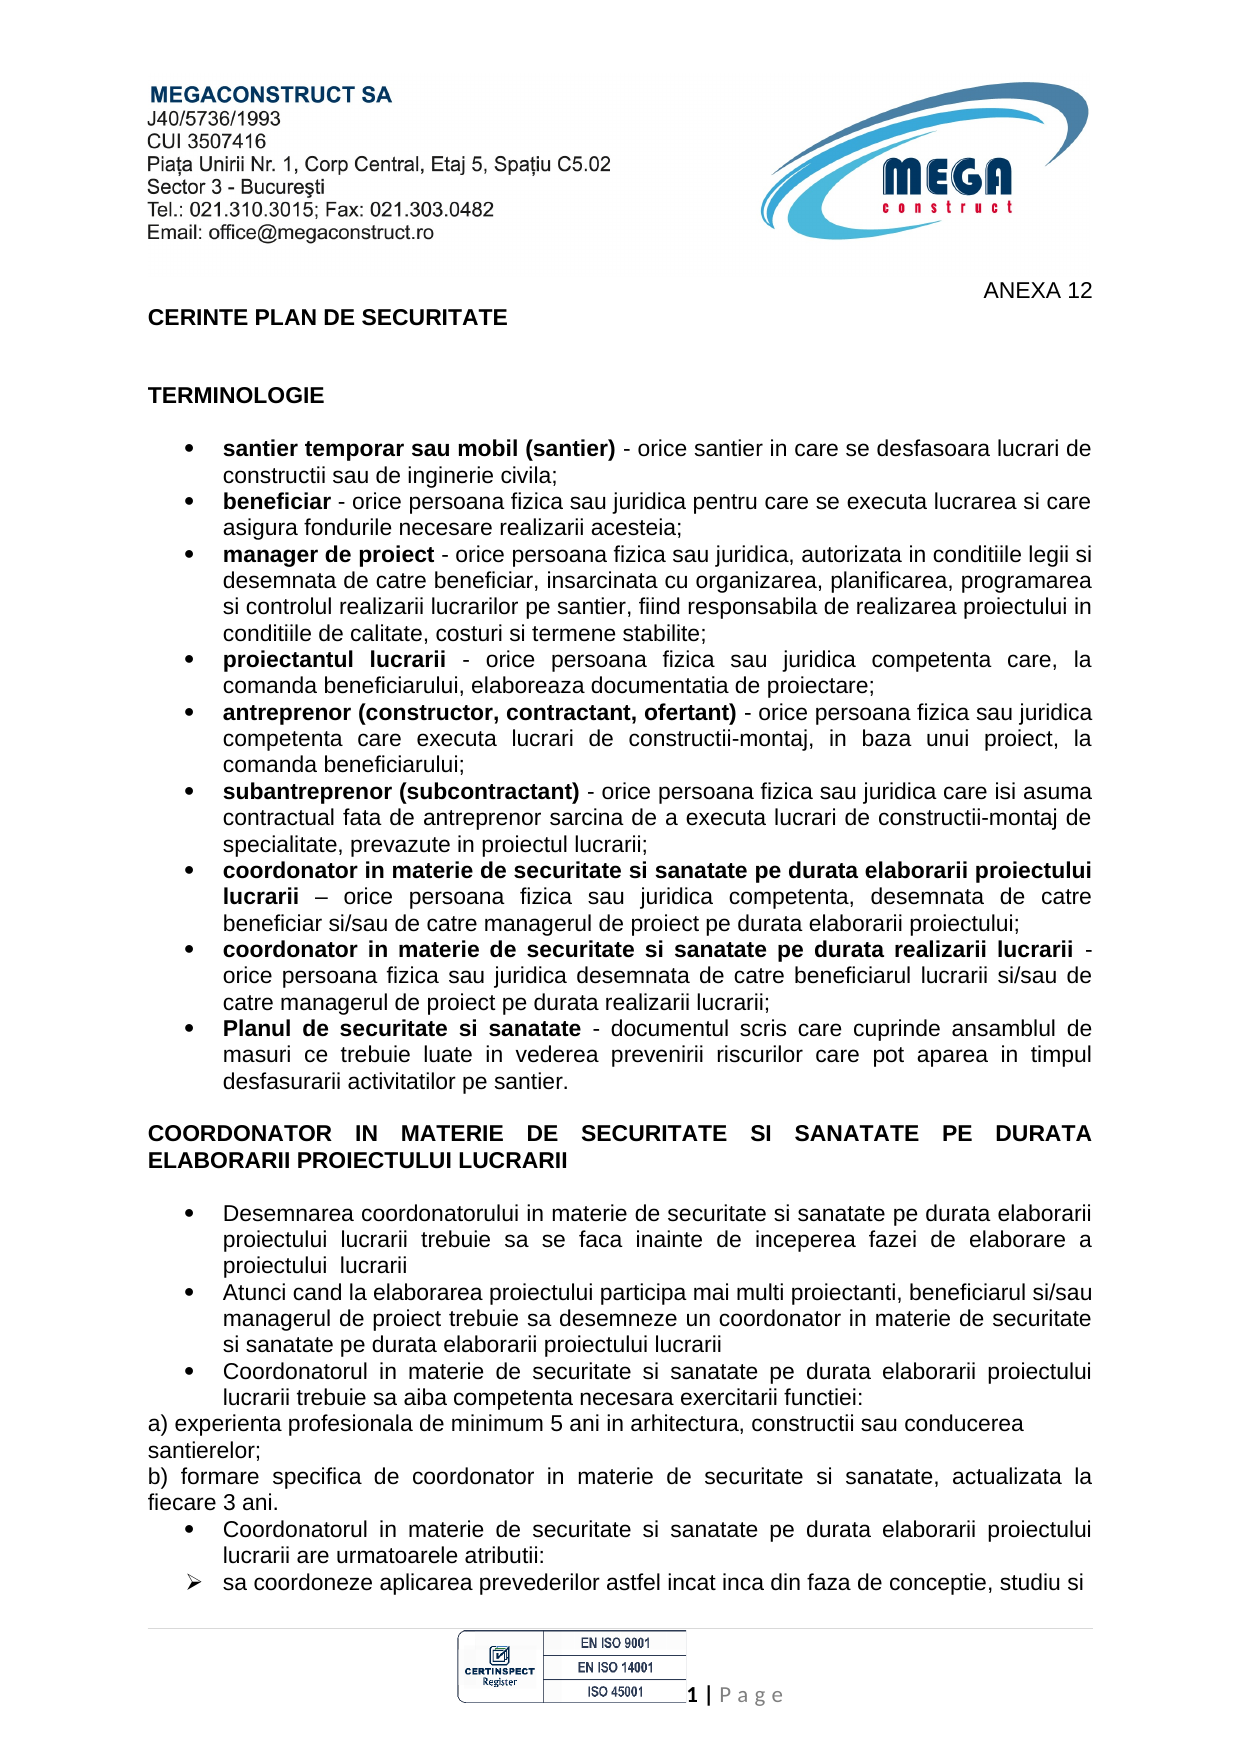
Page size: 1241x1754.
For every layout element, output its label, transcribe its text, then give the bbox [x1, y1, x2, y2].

list santier temporar sau mobil (santier) - orice santier in care se desfasoara lucrari de constructii sau de inginerie civila; [185, 435, 1093, 488]
picture [457, 1630, 687, 1703]
picture [147, 73, 1090, 277]
list antreprenor (constructor, contractant, ofertant) - orice persoana fizica sau juridica competenta care executa lucrari de constructii-montaj, in baza unui proiect, la comanda beneficiarului; [185, 699, 1093, 778]
text COORDONATOR IN MATERIE DE SECURITATE SI SANATATE PE DURATA ELABORARII PROIECTULUI LUCRARII [148, 1120, 1093, 1173]
list sa coordoneze aplicarea prevederilor astfel incat inca din faza de conceptie, studiu si [185, 1568, 1093, 1595]
list coordonator in materie de securitate si sanatate pe durata elaborarii proiectului lucrarii – orice persoana fizica sau juridica competenta, desemnata de catre beneficiar si/sau de catre managerul de proiect pe durata elaborarii proiectului; [185, 857, 1093, 936]
text CERINTE PLAN DE SECURITATE [148, 303, 1093, 330]
text b) formare specifica de coordonator in materie de securitate si sanatate, actualizata la fiecare 3 ani. [148, 1463, 1093, 1516]
list manager de proiect - orice persoana fizica sau juridica, autorizata in conditiile legii si desemnata de catre beneficiar, insarcinata cu organizarea, planificarea, programarea si controlul realizarii lucrarilor pe santier, fiind responsabila de realizarea proiectului in conditiile de calitate, costuri si termene stabilite; [185, 541, 1093, 646]
list Atunci cand la elaborarea proiectului participa mai multi proiectanti, beneficiarul si/sau managerul de proiect trebuie sa desemneze un coordonator in materie de securitate si sanatate pe durata elaborarii proiectului lucrarii [185, 1278, 1093, 1358]
list proiectantul lucrarii - orice persoana fizica sau juridica competenta care, la comanda beneficiarului, elaboreaza documentatia de proiectare; [185, 646, 1093, 699]
list Desemnarea coordonatorului in materie de securitate si sanatate pe durata elaborarii proiectului lucrarii trebuie sa se faca inainte de inceperea fazei de elaborare a proiectului lucrarii [185, 1199, 1093, 1278]
text TERMINOLOGIE [148, 382, 1093, 409]
text ANEXA 12 [148, 277, 1093, 303]
text a) experienta profesionala de minimum 5 ani in arhitectura, constructii sau conducerea [148, 1410, 1093, 1437]
list subantreprenor (subcontractant) - orice persoana fizica sau juridica care isi asuma contractual fata de antreprenor sarcina de a executa lucrari de constructii-montaj de specialitate, prevazute in proiectul lucrarii; [185, 778, 1093, 857]
text santierelor; [148, 1437, 1093, 1463]
list beneficiar - orice persoana fizica sau juridica pentru care se executa lucrarea si care asigura fondurile necesare realizarii acesteia; [185, 488, 1093, 541]
list coordonator in materie de securitate si sanatate pe durata realizarii lucrarii - orice persoana fizica sau juridica desemnata de catre beneficiarul lucrarii si/sau de catre managerul de proiect pe durata realizarii lucrarii; [185, 936, 1093, 1015]
list Planul de securitate si sanatate - documentul scris care cuprinde ansamblul de masuri ce trebuie luate in vederea prevenirii riscurilor care pot aparea in timpul desfasurarii activitatilor pe santier. [185, 1015, 1093, 1094]
list Coordonatorul in materie de securitate si sanatate pe durata elaborarii proiectului lucrarii trebuie sa aiba competenta necesara exercitarii functiei: [185, 1358, 1093, 1410]
list Coordonatorul in materie de securitate si sanatate pe durata elaborarii proiectului lucrarii are urmatoarele atributii: [185, 1516, 1093, 1568]
